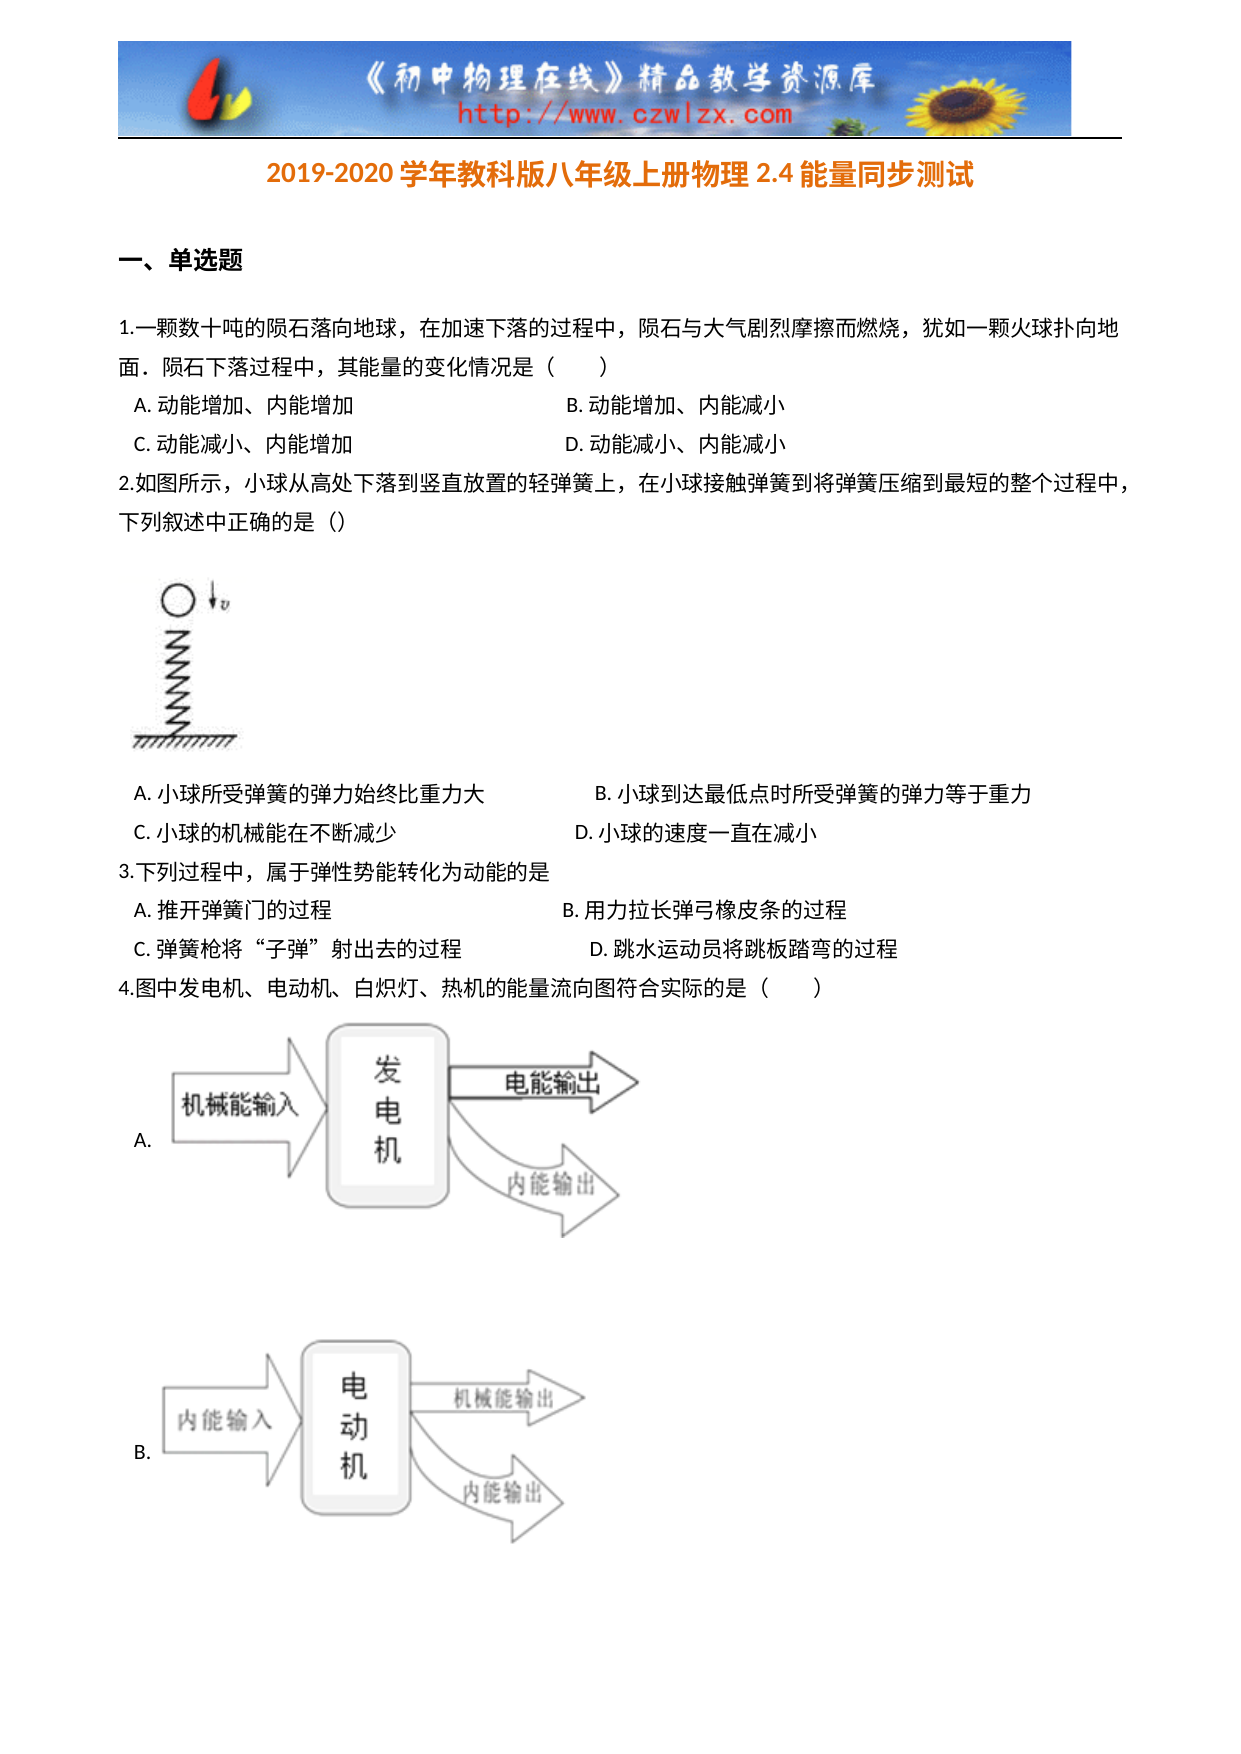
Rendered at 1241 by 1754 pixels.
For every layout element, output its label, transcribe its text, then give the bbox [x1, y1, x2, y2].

picture [118, 41, 1072, 136]
text A. 小球所受弹簧的弹力始终比重力大 B. 小球到达最低点时所受弹簧的弹力等于重力 C. 小球的机械能在不断减少 D. 小球的速度一直在减小 [134, 777, 1122, 848]
picture [156, 1009, 650, 1238]
text 1.一颗数十吨的陨石落向地球，在加速下落的过程中，陨石与大气剧烈摩擦而燃烧，犹如一颗火球扑向地面．陨石下落过程中，其能量的变化情况是（ ） [118, 310, 1122, 382]
text 2019-2020学年教科版八年级上册物理 2.4能量同步测试 [118, 140, 1122, 205]
text 2.如图所示，小球从高处下落到竖直放置的轻弹簧上，在小球接触弹簧到将弹簧压缩到最短的整个过程中，下列叙述中正确的是（） [118, 466, 1122, 771]
text A. 动能增加、内能增加 B. 动能增加、内能减小 C. 动能减小、内能增加 D. 动能减小、内能减小 [134, 388, 1122, 459]
text 4.图中发电机、电动机、白炽灯、热机的能量流向图符合实际的是（ ） [118, 971, 1122, 1003]
picture [584, 951, 590, 958]
picture [156, 1321, 633, 1561]
text 3.下列过程中，属于弹性势能转化为动能的是 [118, 854, 1122, 887]
text 一、单选题 [118, 226, 1122, 291]
picture [118, 576, 247, 755]
text A. 推开弹簧门的过程 B. 用力拉长弹弓橡皮条的过程 C. 弹簧枪将“子弹”射出去的过程 D. 跳水运动员将跳板踏弯的过程 [134, 893, 1122, 964]
